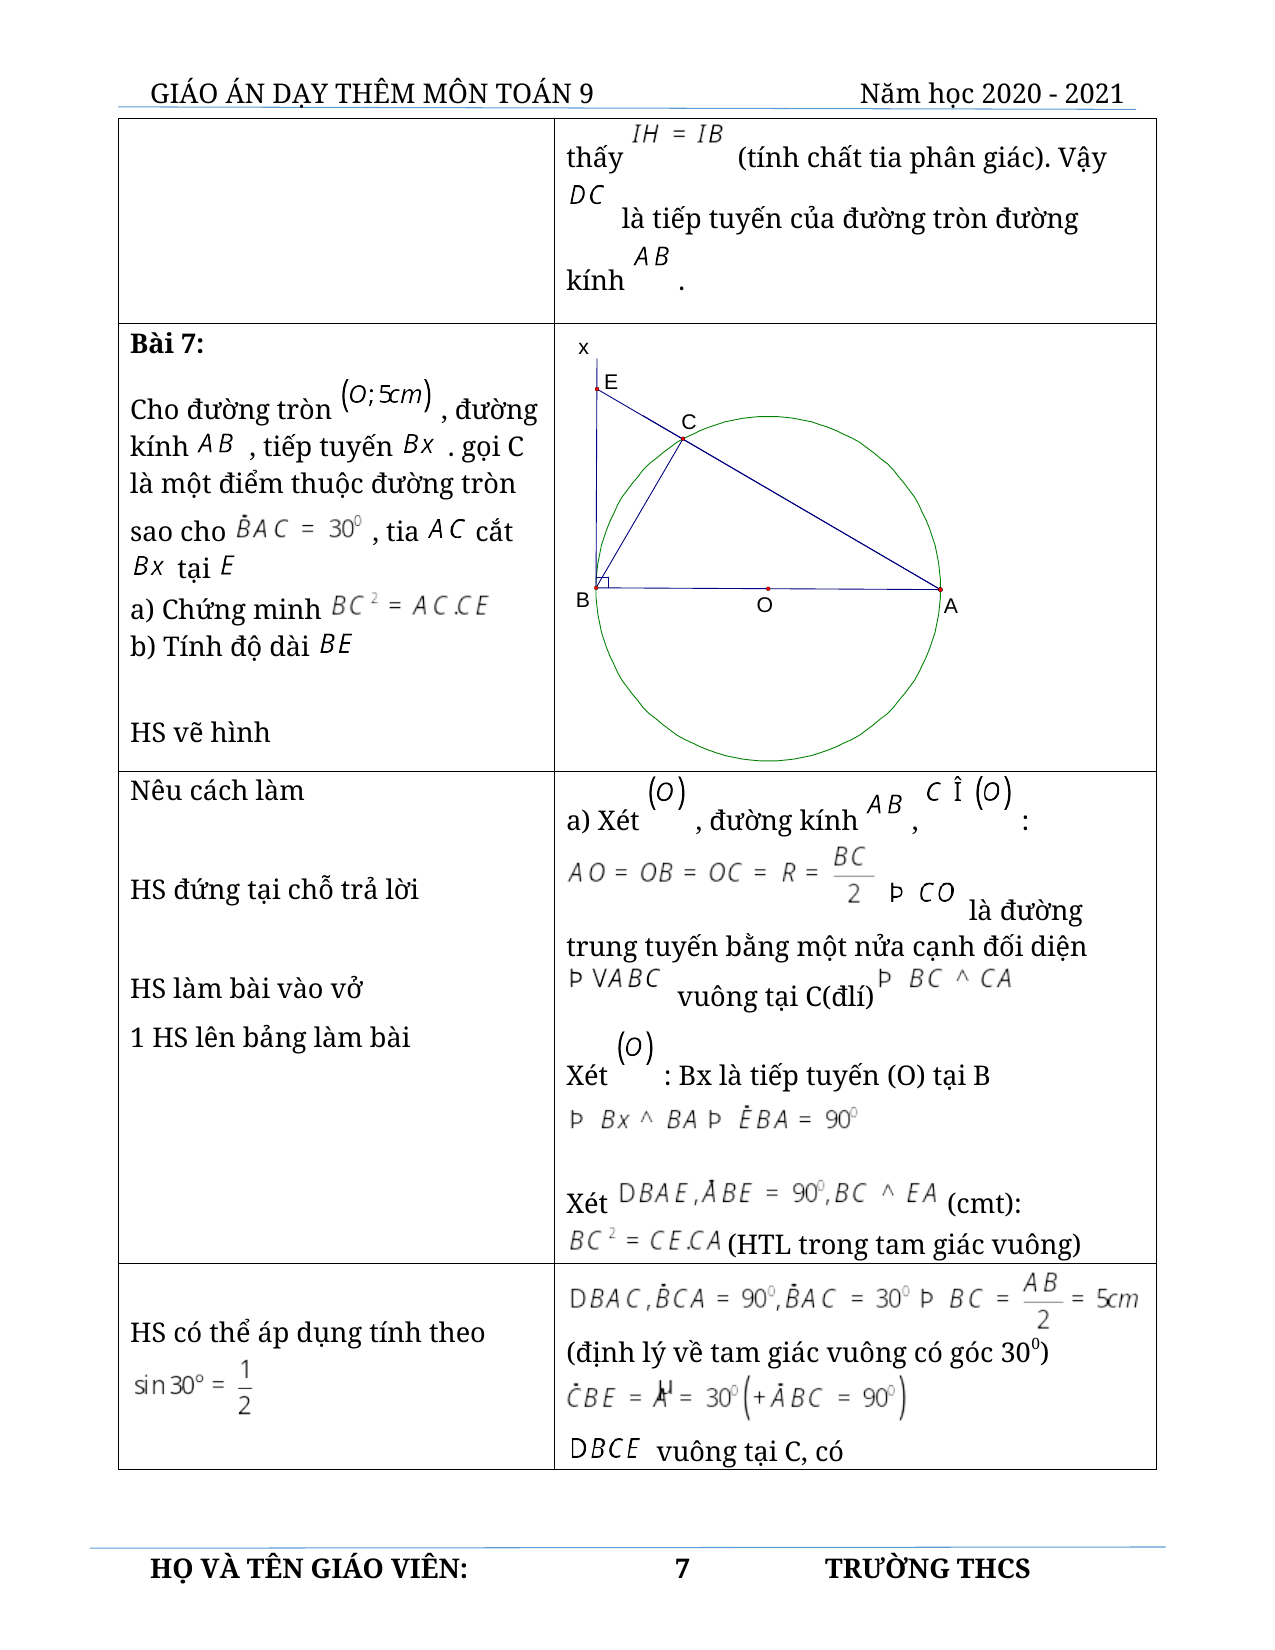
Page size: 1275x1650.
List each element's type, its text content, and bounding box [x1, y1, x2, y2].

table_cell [555, 119, 1156, 323]
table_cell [555, 1264, 1156, 1469]
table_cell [119, 119, 554, 323]
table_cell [119, 1264, 554, 1469]
table_cell Nêu cách làm HS đứng tại chỗ trả lời HS làm bài vào vở 1 HS lên bảng làm bài [119, 772, 554, 1263]
table_cell [555, 324, 1156, 771]
table_cell Bài 7: Cho đường tròn , đường kính , tiếp tuyến . gọi C là một điểm thuộc đường tròn sao cho , tia cắt tại a) Chứng minh b) Tính độ dài HS vẽ hình [119, 324, 554, 771]
table_cell a) Xét , đường kính , : là đường trung tuyến bằng một nửa cạnh đối diện vuông tại C(đlí) Xét : Bx là tiếp tuyến (O) tại B Xét (cmt): (HTL trong tam giác vuông) [555, 772, 1156, 1263]
